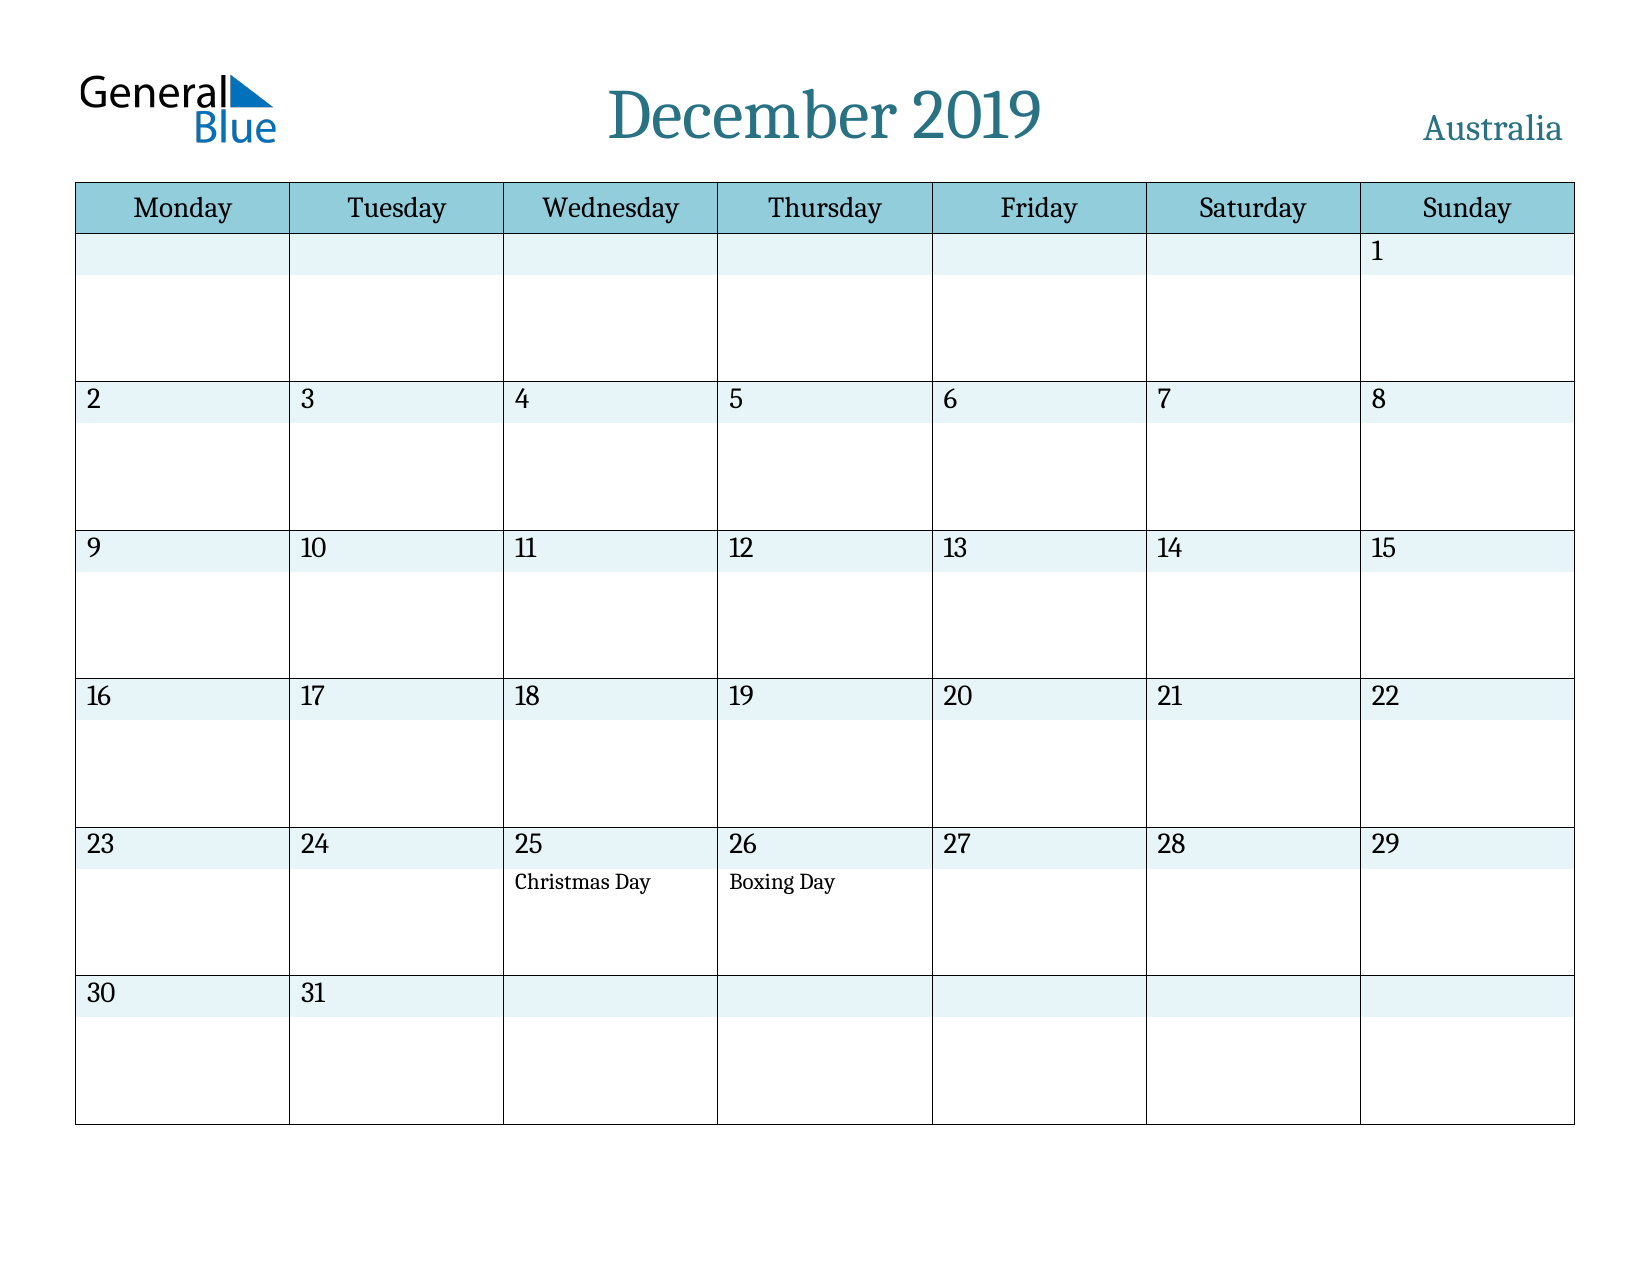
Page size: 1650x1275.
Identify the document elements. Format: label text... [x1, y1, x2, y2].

table_cell [718, 234, 932, 275]
table_cell [504, 976, 717, 1017]
table_cell [1361, 572, 1574, 678]
table_cell [290, 720, 503, 827]
table_cell 10 [290, 531, 503, 572]
table_cell [933, 234, 1146, 275]
table_cell [1147, 234, 1360, 275]
table_cell [76, 423, 289, 530]
table_cell [718, 572, 932, 678]
table_cell [1361, 869, 1574, 975]
table_cell 21 [1147, 679, 1360, 720]
table_cell 6 [933, 382, 1146, 423]
table_header December 2019 [504, 75, 1146, 182]
table_cell 24 [290, 828, 503, 869]
table_cell 5 [718, 382, 932, 423]
table_cell 27 [933, 828, 1146, 869]
table_cell [718, 720, 932, 827]
table_cell 19 [718, 679, 932, 720]
table_cell [1147, 275, 1360, 381]
table_cell 18 [504, 679, 717, 720]
table_cell [1147, 423, 1360, 530]
table_cell 13 [933, 531, 1146, 572]
table_cell [504, 234, 717, 275]
table_header [76, 75, 503, 182]
table_cell Thursday [718, 183, 932, 233]
table_cell [933, 720, 1146, 827]
table_cell Christmas Day [504, 869, 717, 975]
table_cell 1 [1361, 234, 1574, 275]
table_header Australia [1146, 75, 1574, 182]
table_cell 16 [76, 679, 289, 720]
table_cell [76, 275, 289, 381]
table_cell 14 [1147, 531, 1360, 572]
table_cell [933, 275, 1146, 381]
table_cell 4 [504, 382, 717, 423]
table_cell [504, 1017, 717, 1123]
table_cell [290, 1017, 503, 1123]
table_cell [504, 275, 717, 381]
table_cell 3 [290, 382, 503, 423]
table_cell [718, 423, 932, 530]
table_cell 28 [1147, 828, 1360, 869]
table_cell Tuesday [290, 183, 503, 233]
table_cell [933, 1017, 1146, 1123]
table_cell 20 [933, 679, 1146, 720]
table_cell [504, 572, 717, 678]
table_cell Saturday [1147, 183, 1360, 233]
table_cell [76, 1017, 289, 1123]
table_cell [76, 720, 289, 827]
table_cell [504, 720, 717, 827]
table_cell [1361, 1017, 1574, 1123]
table_cell [718, 1017, 932, 1123]
table_cell [290, 234, 503, 275]
table_cell 26 [718, 828, 932, 869]
table_cell 22 [1361, 679, 1574, 720]
table_cell 29 [1361, 828, 1574, 869]
table_cell [1361, 275, 1574, 381]
table_cell 17 [290, 679, 503, 720]
table_cell [933, 869, 1146, 975]
table_cell 12 [718, 531, 932, 572]
table_cell 31 [290, 976, 503, 1017]
table_cell 30 [76, 976, 289, 1017]
table_cell [933, 572, 1146, 678]
table_cell [76, 572, 289, 678]
table_cell 7 [1147, 382, 1360, 423]
table_cell [1147, 869, 1360, 975]
table_cell Boxing Day [718, 869, 932, 975]
table_cell [1147, 976, 1360, 1017]
table_cell [1147, 1017, 1360, 1123]
table_cell [290, 869, 503, 975]
table_cell [933, 423, 1146, 530]
table_cell Wednesday [504, 183, 717, 233]
table_cell [76, 234, 289, 275]
picture [80, 75, 276, 143]
table_cell 9 [76, 531, 289, 572]
table_cell 25 [504, 828, 717, 869]
table_cell [1147, 720, 1360, 827]
table_cell [1361, 976, 1574, 1017]
table_cell 15 [1361, 531, 1574, 572]
table_cell [933, 976, 1146, 1017]
table_cell [718, 976, 932, 1017]
table_cell Monday [76, 183, 289, 233]
table_cell [290, 572, 503, 678]
table_cell [1361, 720, 1574, 827]
table_cell [504, 423, 717, 530]
table_cell [76, 869, 289, 975]
table_cell Friday [933, 183, 1146, 233]
table_cell 23 [76, 828, 289, 869]
table_cell [1147, 572, 1360, 678]
table_cell 11 [504, 531, 717, 572]
table_cell 8 [1361, 382, 1574, 423]
table_cell [290, 423, 503, 530]
table_cell [290, 275, 503, 381]
table_cell [1361, 423, 1574, 530]
table_cell Sunday [1361, 183, 1574, 233]
table_cell 2 [76, 382, 289, 423]
table_cell [718, 275, 932, 381]
